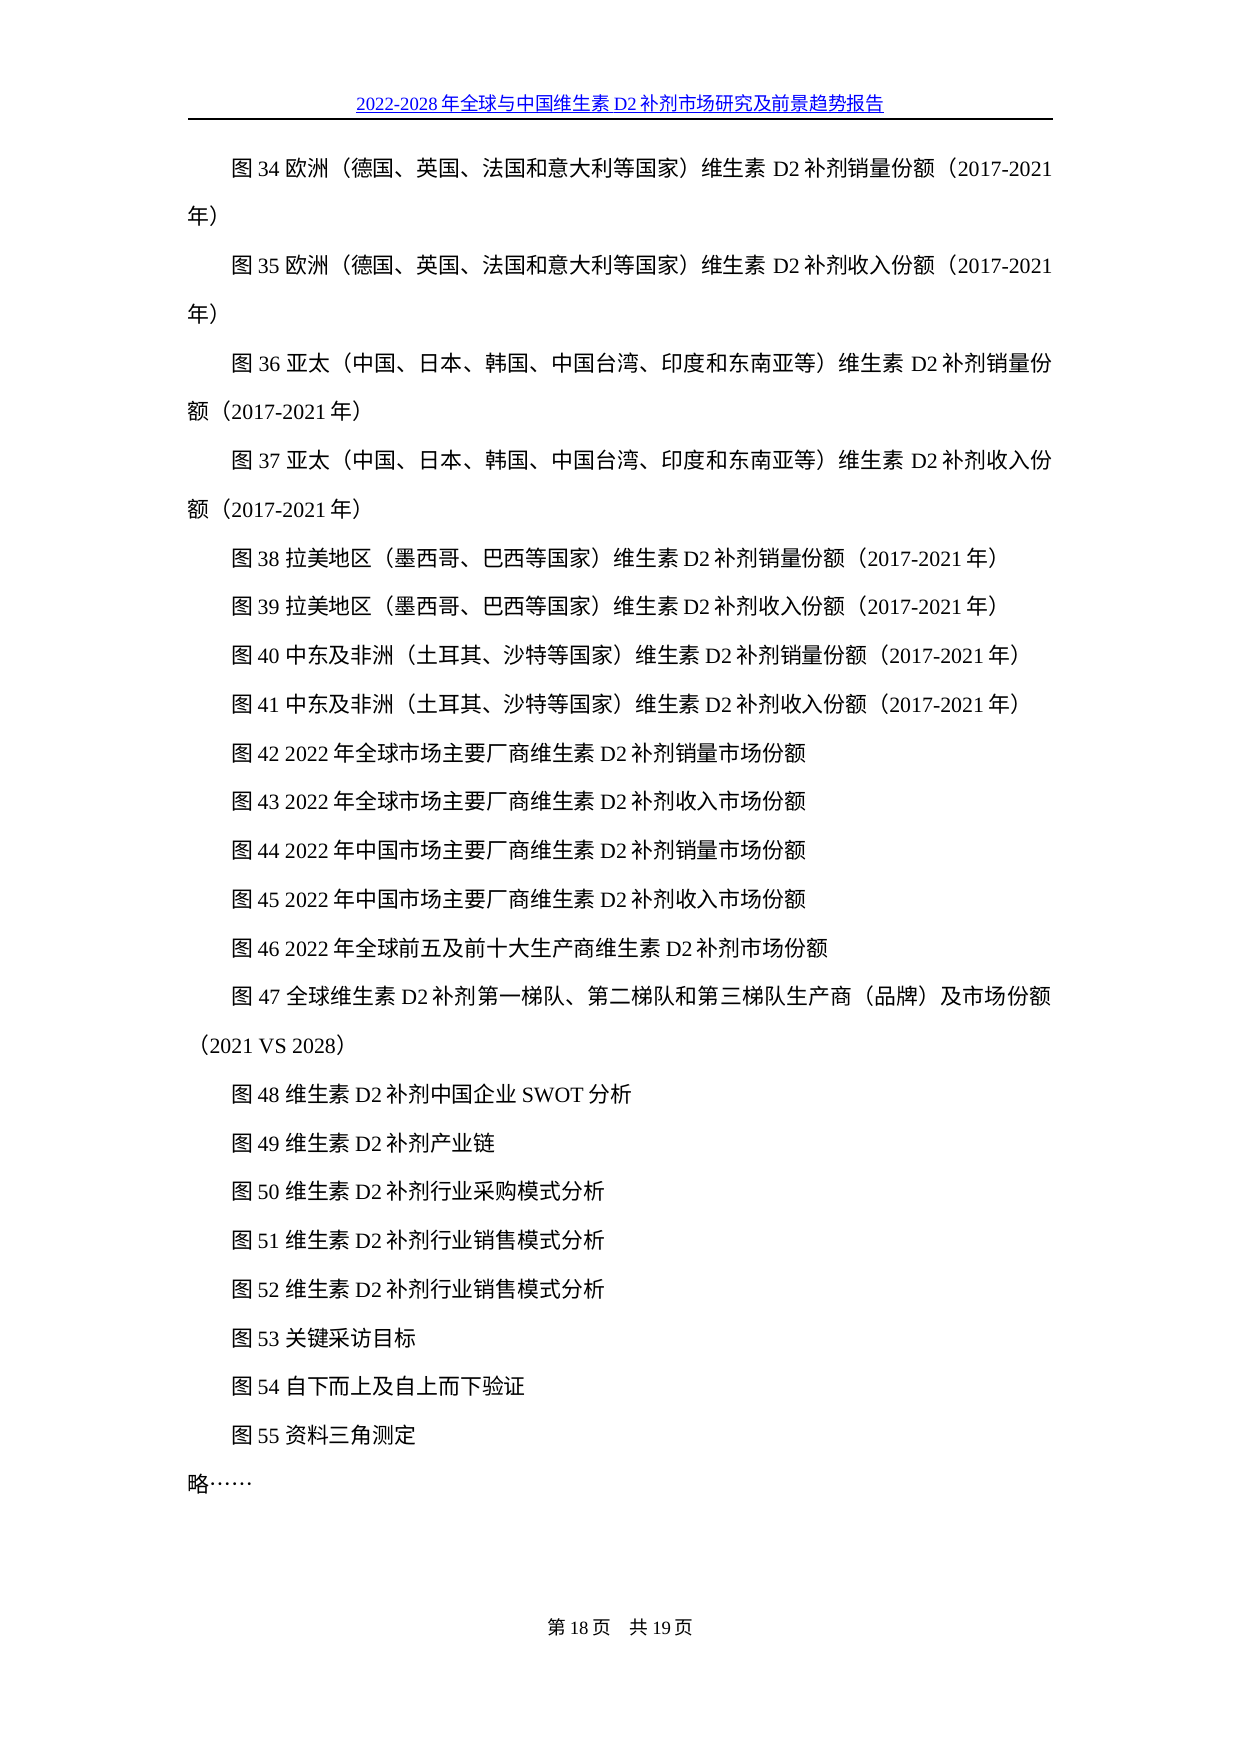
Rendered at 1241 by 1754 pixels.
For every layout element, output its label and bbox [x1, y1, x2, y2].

text [187, 150, 1053, 1499]
